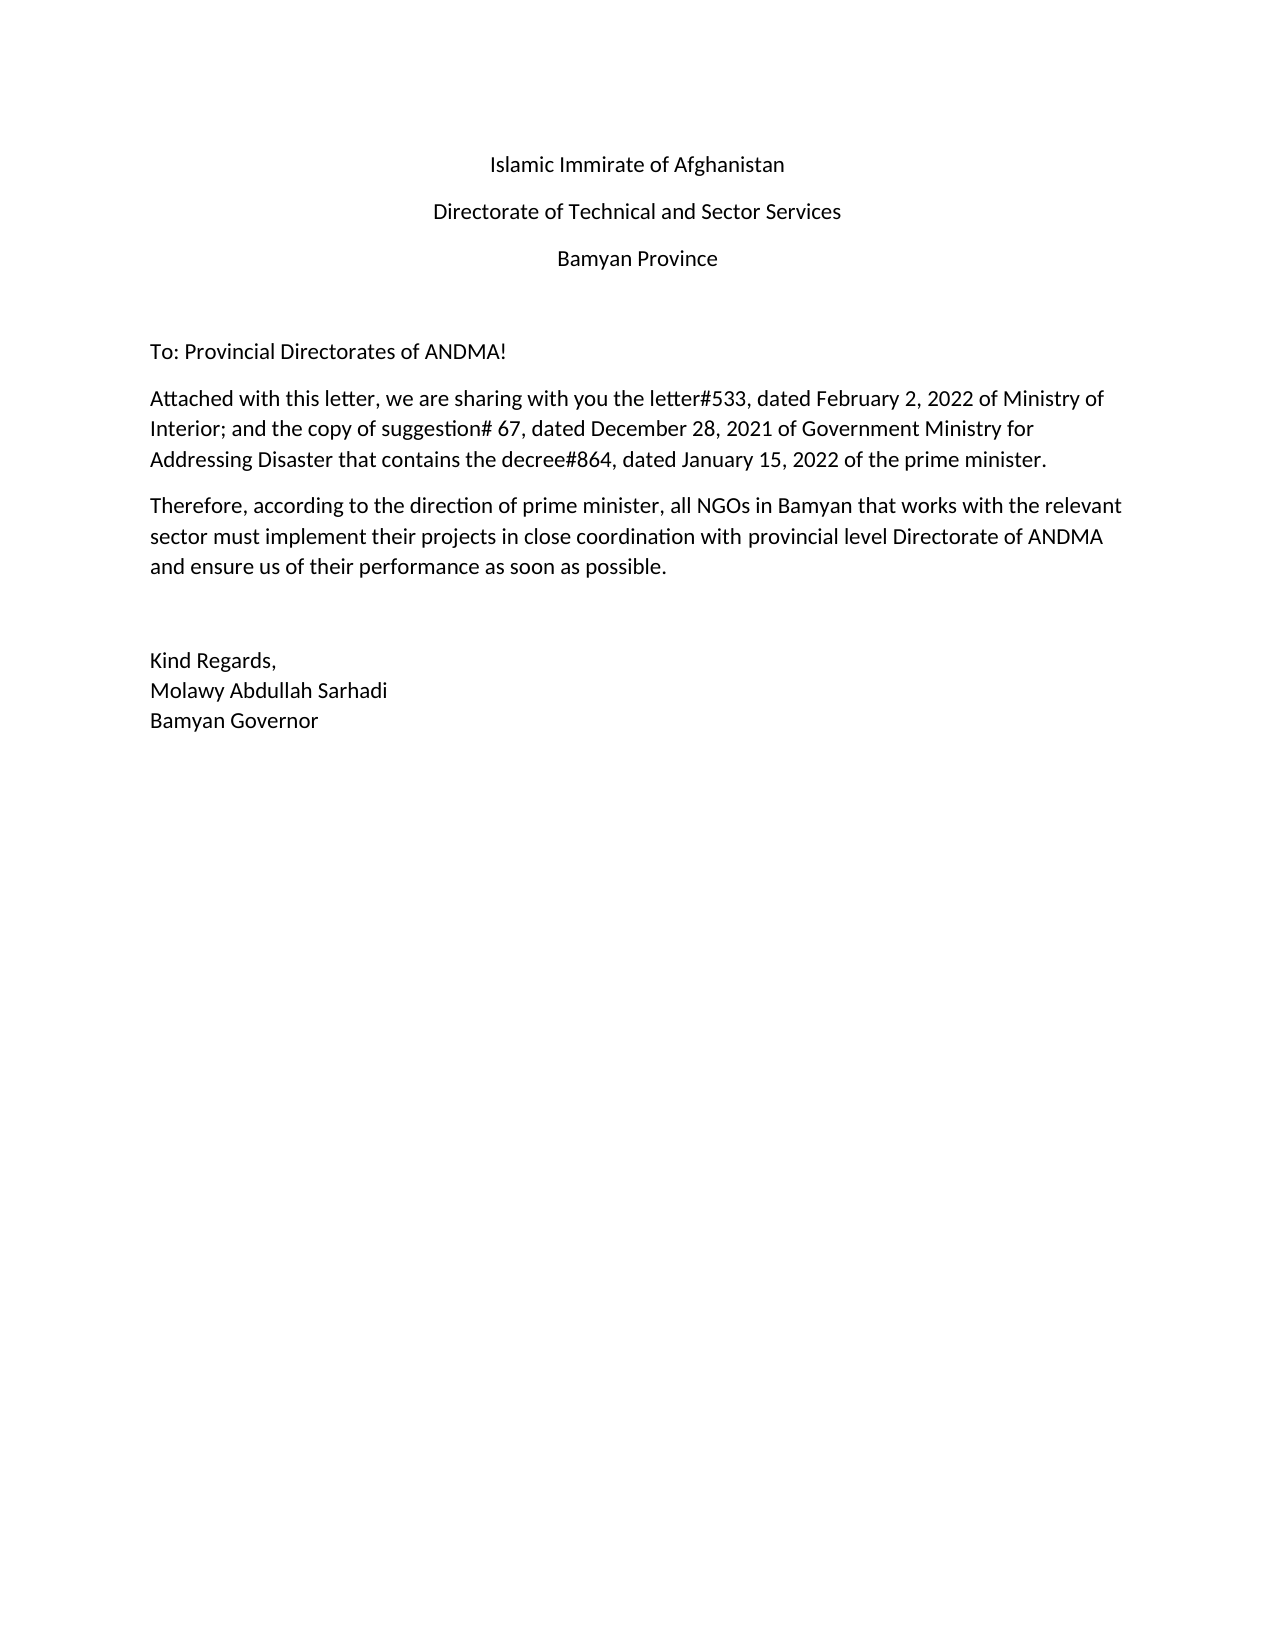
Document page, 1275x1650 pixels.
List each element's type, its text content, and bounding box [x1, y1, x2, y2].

text To: Provincial Directorates of ANDMA! [150, 337, 1125, 366]
text Molawy Abdullah Sarhadi [150, 676, 1125, 704]
text Therefore, according to the direction of prime minister, all NGOs in Bamyan that works with the relevant sector must implement their projects in close coordination with provincial level Directorate of ANDMA and ensure us of their performance as soon as possible. [150, 492, 1125, 580]
text Attached with this letter, we are sharing with you the letter#533, dated February 2, 2022 of Ministry of Interior; and the copy of suggestion# 67, dated December 28, 2021 of Government Ministry for Addressing Disaster that contains the decree#864, dated January 15, 2022 of the prime minister. [150, 384, 1125, 473]
text Bamyan Governor [150, 706, 1125, 734]
text Directorate of Technical and Sector Services [150, 197, 1125, 225]
text Islamic Immirate of Afghanistan [150, 150, 1125, 178]
text Bamyan Province [150, 244, 1125, 272]
text Kind Regards, [150, 646, 1125, 674]
